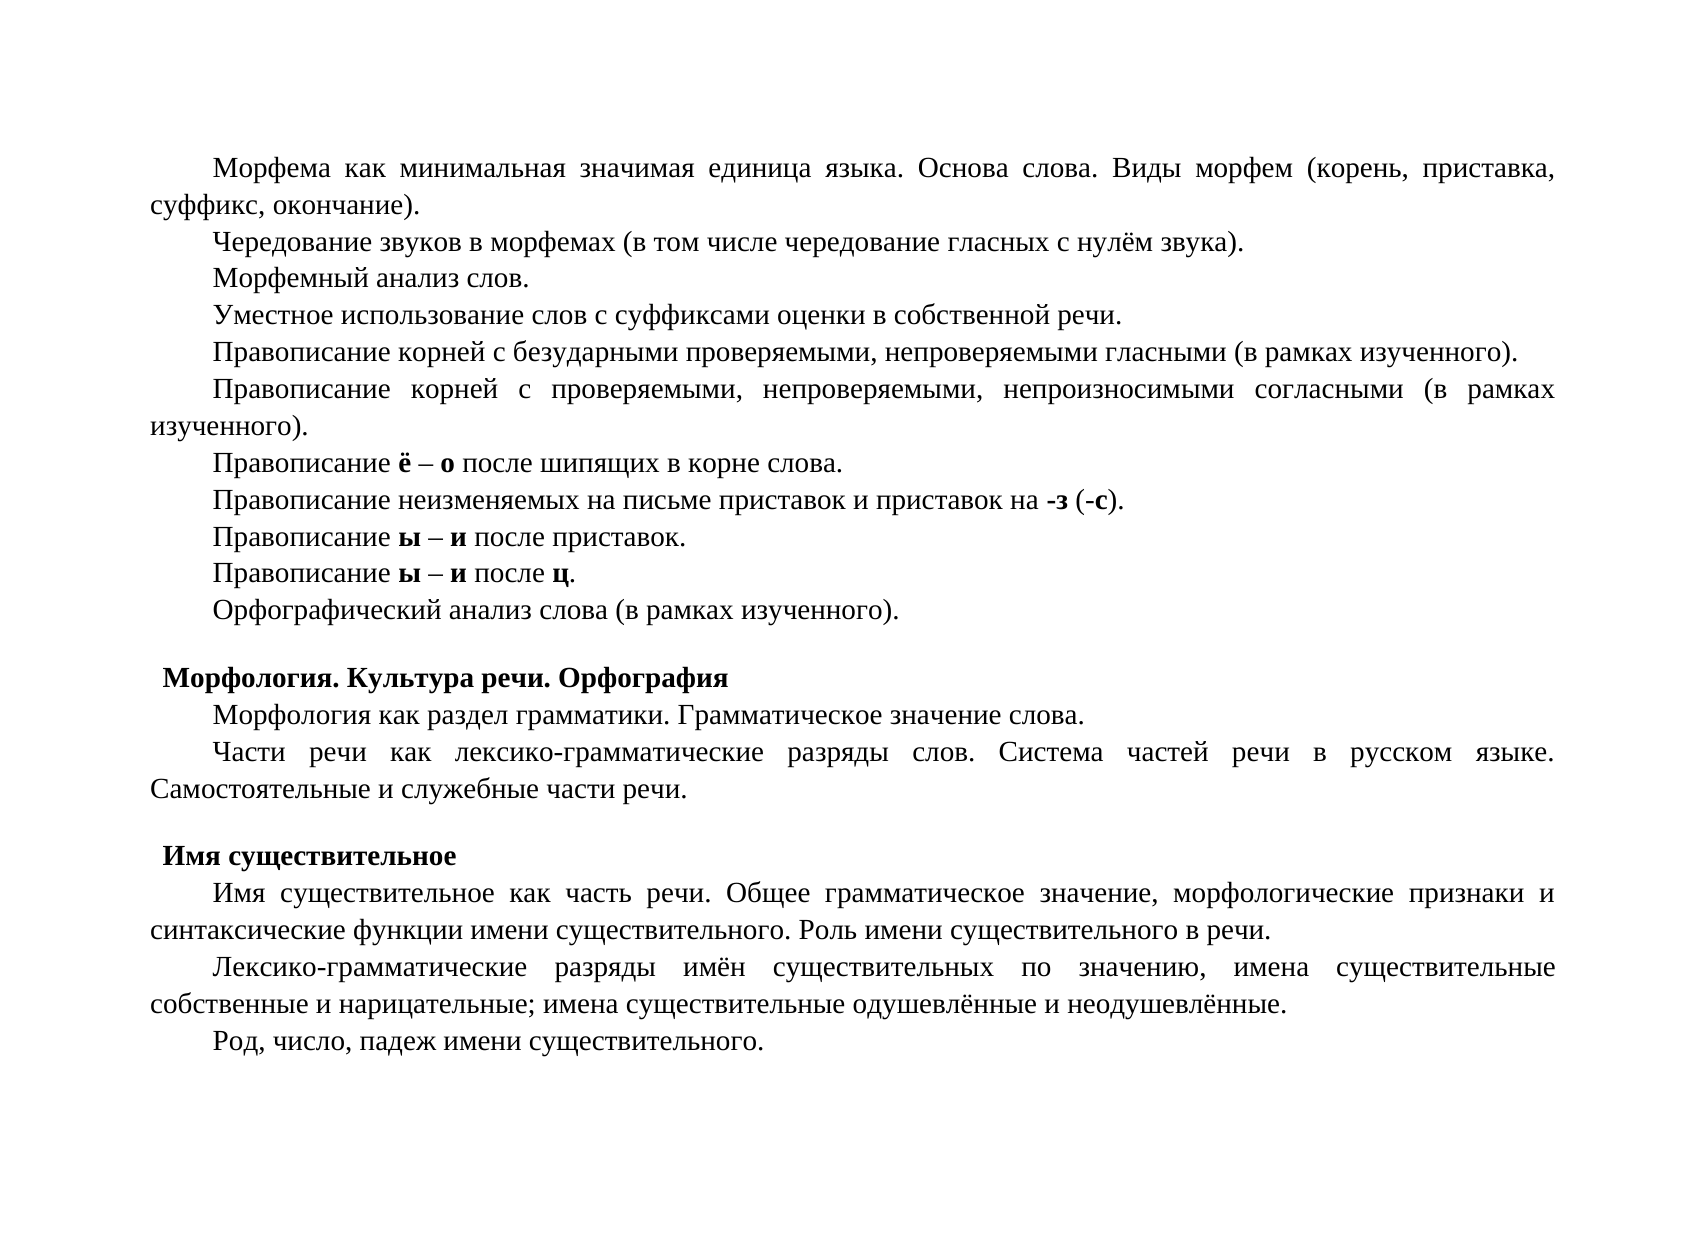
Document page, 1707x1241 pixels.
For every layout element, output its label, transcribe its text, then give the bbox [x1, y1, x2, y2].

text Имя существительное [162, 838, 1557, 872]
text Правописание неизменяемых на письме приставок и приставок на -з (-с). [150, 482, 1557, 515]
text Правописание ы – и после ц. [150, 556, 1557, 589]
text Морфология как раздел грамматики. Грамматическое значение слова. [150, 697, 1557, 731]
text Правописание ё – о после шипящих в корне слова. [150, 445, 1557, 478]
text Род, число, падеж имени существительного. [150, 1023, 1557, 1056]
text Части речи как лексико-грамматические разряды слов. Система частей речи в русском языке. Самостоятельные и служебные части речи. [150, 734, 1557, 804]
text Правописание корней с безударными проверяемыми, непроверяемыми гласными (в рамках изученного). [150, 334, 1557, 368]
text Чередование звуков в морфемах (в том числе чередование гласных с нулём звука). [150, 224, 1557, 257]
text Правописание корней с проверяемыми, непроверяемыми, непроизносимыми согласными (в рамках изученного). [150, 371, 1557, 442]
text Морфология. Культура речи. Орфография [162, 660, 1557, 694]
text Морфемный анализ слов. [150, 261, 1557, 294]
text Лексико-грамматические разряды имён существительных по значению, имена существительные собственные и нарицательные; имена существительные одушевлённые и неодушевлённые. [150, 949, 1557, 1019]
text Правописание ы – и после приставок. [150, 519, 1557, 552]
text Орфографический анализ слова (в рамках изученного). [150, 592, 1557, 626]
text Уместное использование слов с суффиксами оценки в собственной речи. [150, 297, 1557, 331]
text Морфема как минимальная значимая единица языка. Основа слова. Виды морфем (корень, приставка, суффикс, окончание). [150, 150, 1557, 220]
text Имя существительное как часть речи. Общее грамматическое значение, морфологические признаки и синтаксические функции имени существительного. Роль имени существительного в речи. [150, 875, 1557, 946]
